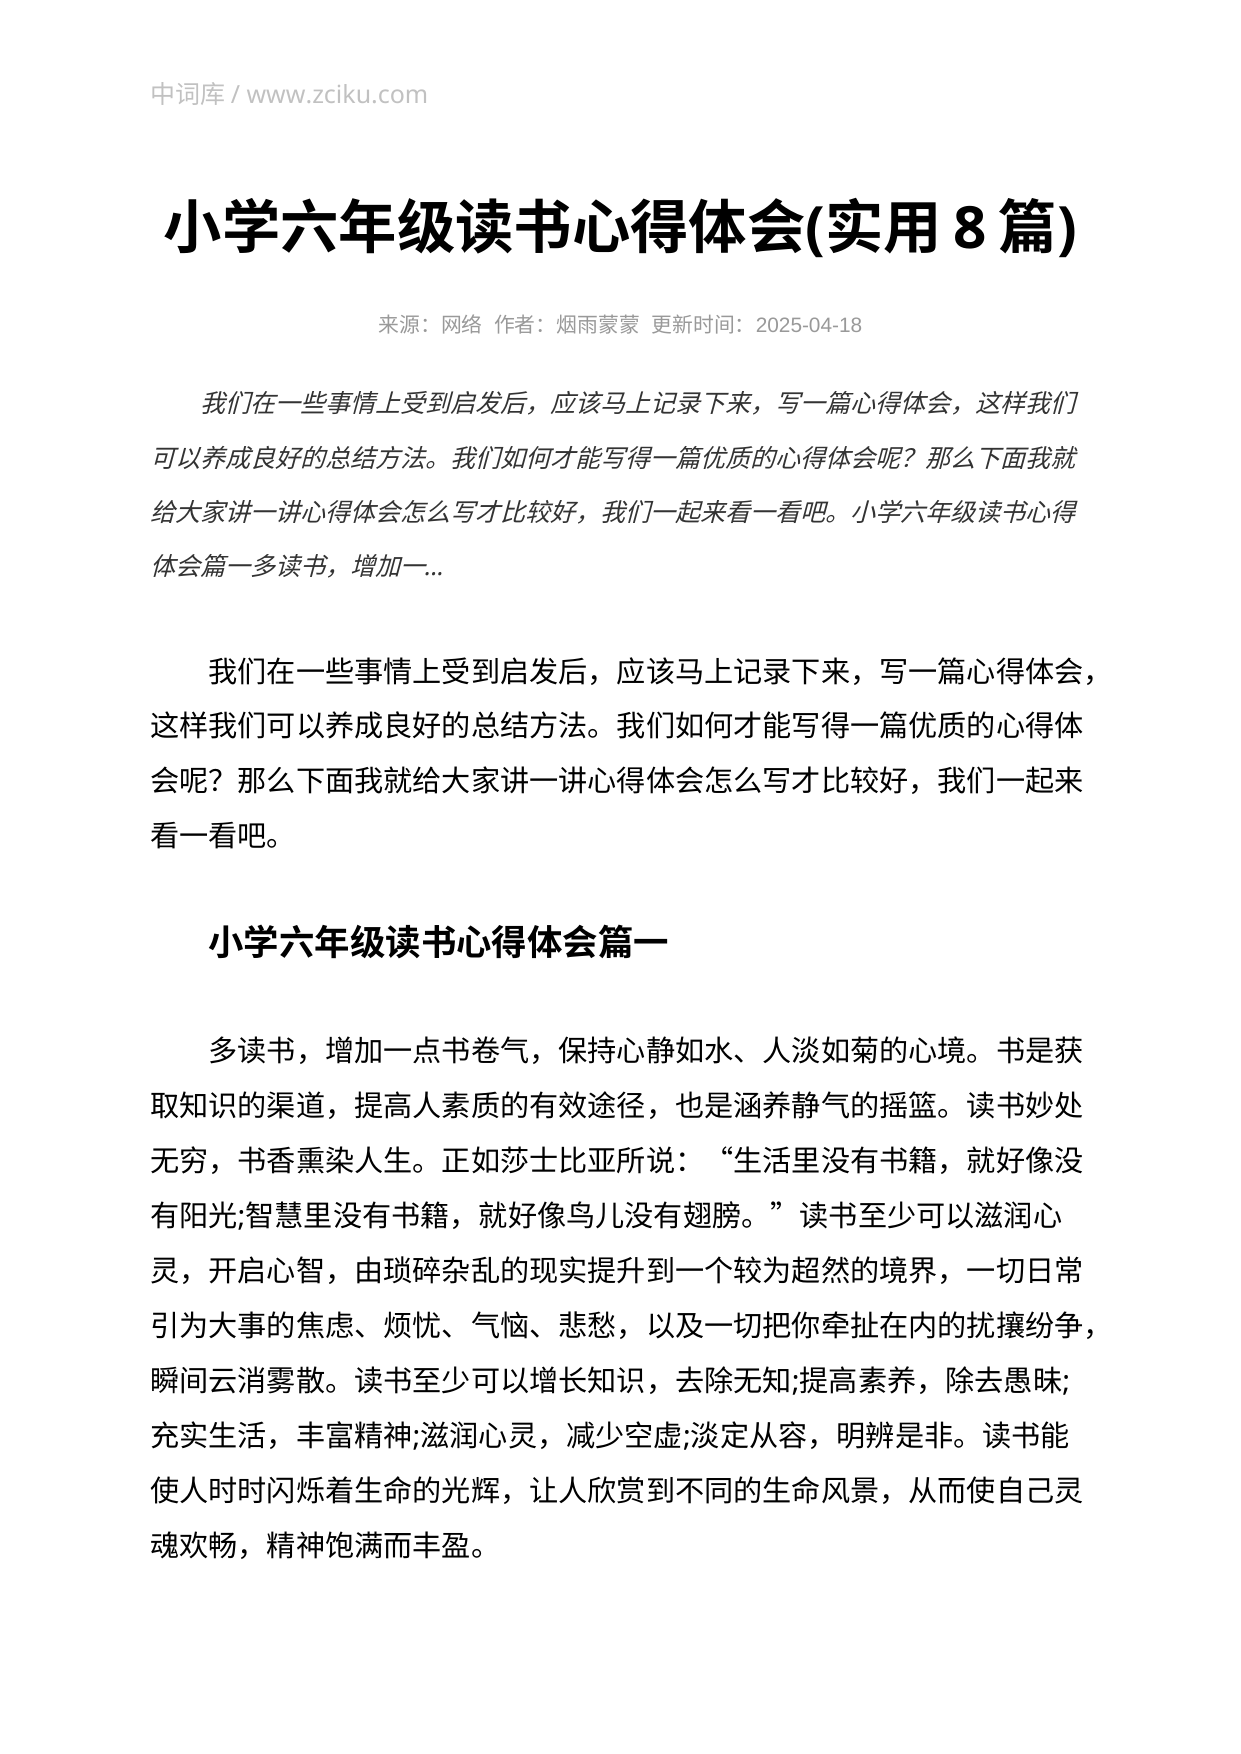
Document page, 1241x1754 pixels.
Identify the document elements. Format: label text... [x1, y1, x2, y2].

text 我们在一些事情上受到启发后，应该马上记录下来，写一篇心得体会，这样我们可以养成良好的总结方法。我们如何才能写得一篇优质的心得体会呢？那么下面我就给大家讲一讲心得体会怎么写才比较好，我们一起来看一看吧。 [150, 648, 1090, 855]
text 多读书，增加一点书卷气，保持心静如水、人淡如菊的心境。书是获取知识的渠道，提高人素质的有效途径，也是涵养静气的摇篮。读书妙处无穷，书香熏染人生。正如莎士比亚所说：“生活里没有书籍，就好像没有阳光;智慧里没有书籍，就好像鸟儿没有翅膀。”读书至少可以滋润心灵，开启心智，由琐碎杂乱的现实提升到一个较为超然的境界，一切日常引为大事的焦虑、烦忧、气恼、悲愁，以及一切把你牵扯在内的扰攘纷争，瞬间云消雾散。读书至少可以增长知识，去除无知;提高素养，除去愚昧;充实生活，丰富精神;滋润心灵，减少空虚;淡定从容，明辨是非。读书能使人时时闪烁着生命的光辉，让人欣赏到不同的生命风景，从而使自己灵魂欢畅，精神饱满而丰盈。 [150, 1028, 1090, 1565]
subtitle 小学六年级读书心得体会(实用8篇) [150, 181, 1090, 266]
text 小学六年级读书心得体会篇一 [150, 914, 1090, 966]
text 来源：网络 作者：烟雨蒙蒙 更新时间：2025-04-18 [150, 313, 1090, 337]
text 我们在一些事情上受到启发后，应该马上记录下来，写一篇心得体会，这样我们可以养成良好的总结方法。我们如何才能写得一篇优质的心得体会呢？那么下面我就给大家讲一讲心得体会怎么写才比较好，我们一起来看一看吧。小学六年级读书心得体会篇一多读书，增加一... [150, 384, 1090, 583]
